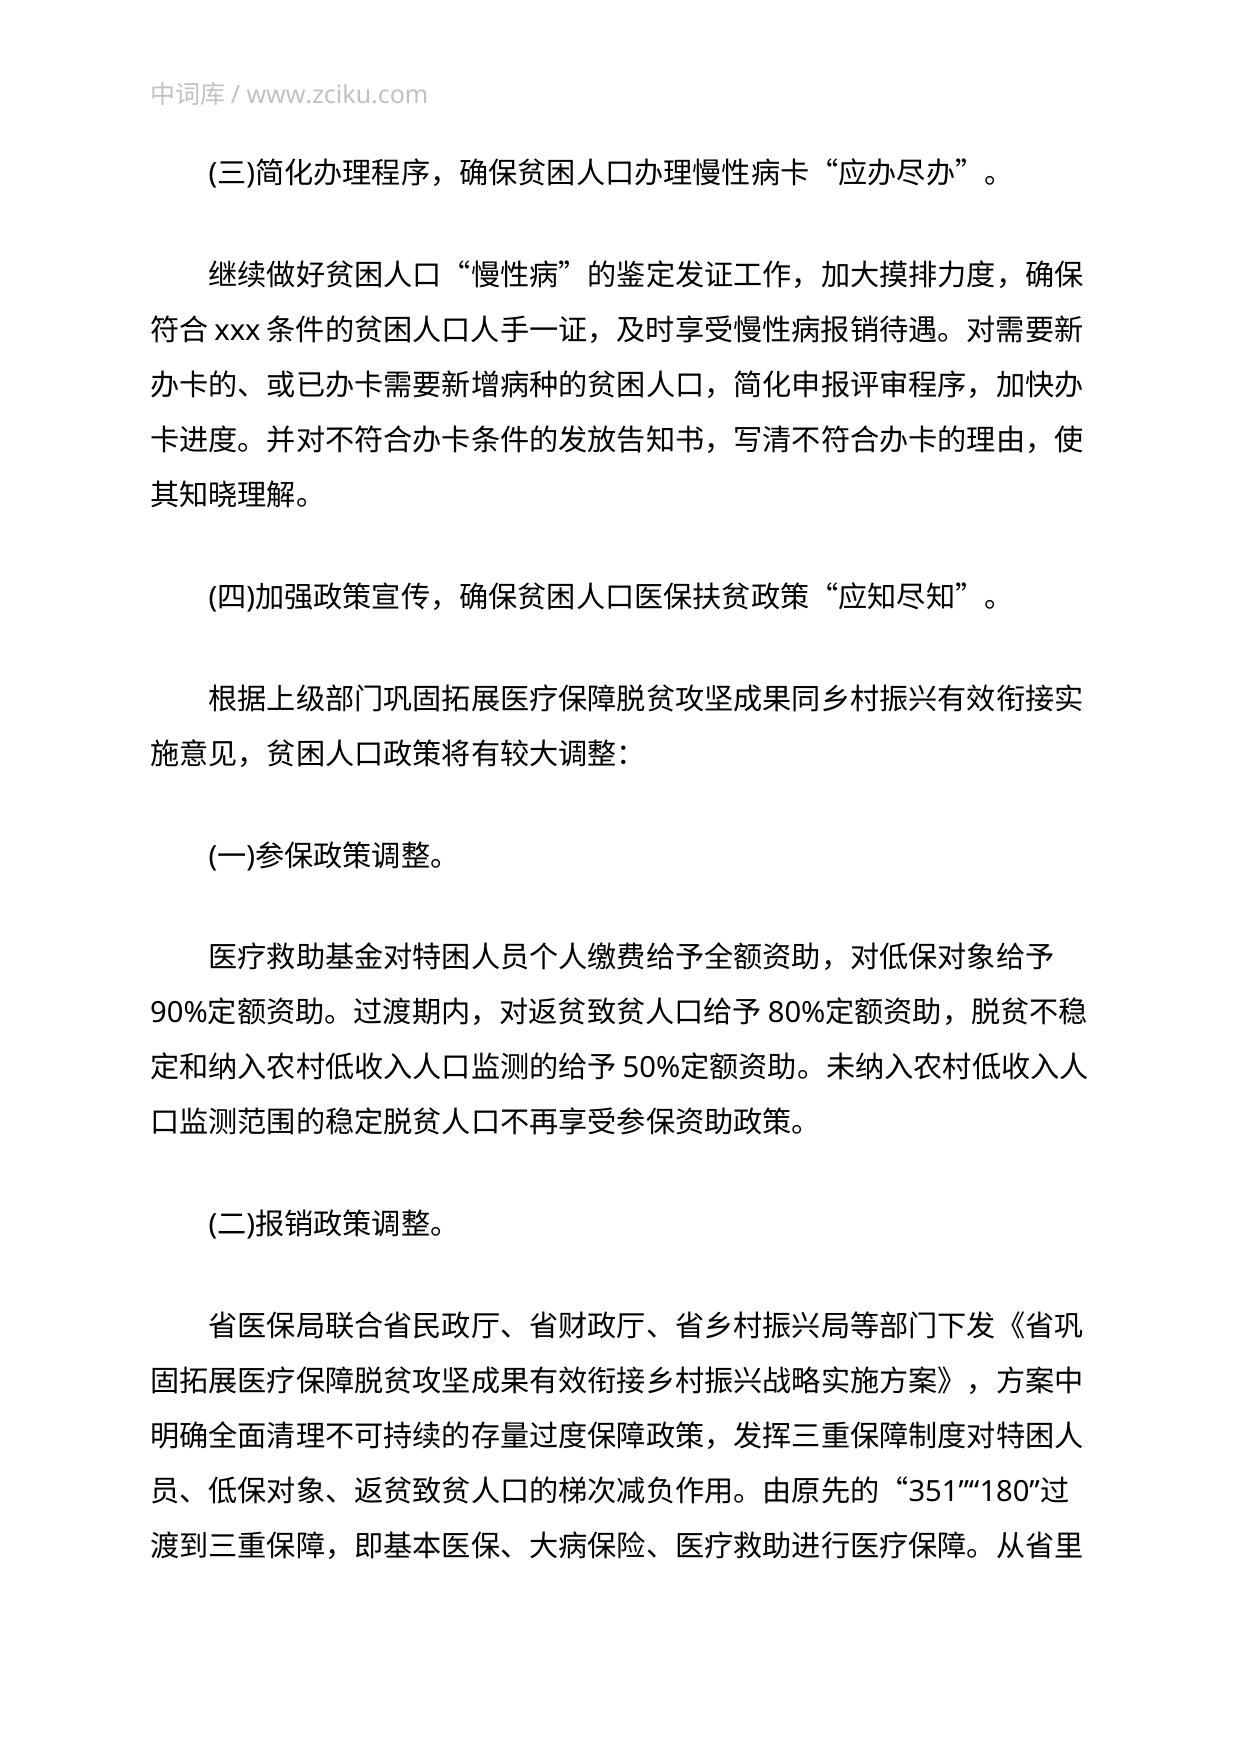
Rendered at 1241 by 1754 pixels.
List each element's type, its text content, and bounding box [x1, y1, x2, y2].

text 医疗救助基金对特困人员个人缴费给予全额资助，对低保对象给予90%定额资助。过渡期内，对返贫致贫人口给予80%定额资助，脱贫不稳定和纳入农村低收入人口监测的给予50%定额资助。未纳入农村低收入人口监测范围的稳定脱贫人口不再享受参保资助政策。 [150, 934, 1090, 1141]
text (二)报销政策调整。 [150, 1201, 1090, 1243]
text 根据上级部门巩固拓展医疗保障脱贫攻坚成果同乡村振兴有效衔接实施意见，贫困人口政策将有较大调整： [150, 675, 1090, 773]
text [150, 1303, 1090, 1565]
text (一)参保政策调整。 [150, 832, 1090, 874]
text 继续做好贫困人口“慢性病”的鉴定发证工作，加大摸排力度，确保符合xxx条件的贫困人口人手一证，及时享受慢性病报销待遇。对需要新办卡的、或已办卡需要新增病种的贫困人口，简化申报评审程序，加快办卡进度。并对不符合办卡条件的发放告知书，写清不符合办卡的理由，使其知晓理解。 [150, 252, 1090, 514]
text (四)加强政策宣传，确保贫困人口医保扶贫政策“应知尽知”。 [150, 573, 1090, 616]
text (三)简化办理程序，确保贫困人口办理慢性病卡“应办尽办”。 [150, 150, 1090, 192]
